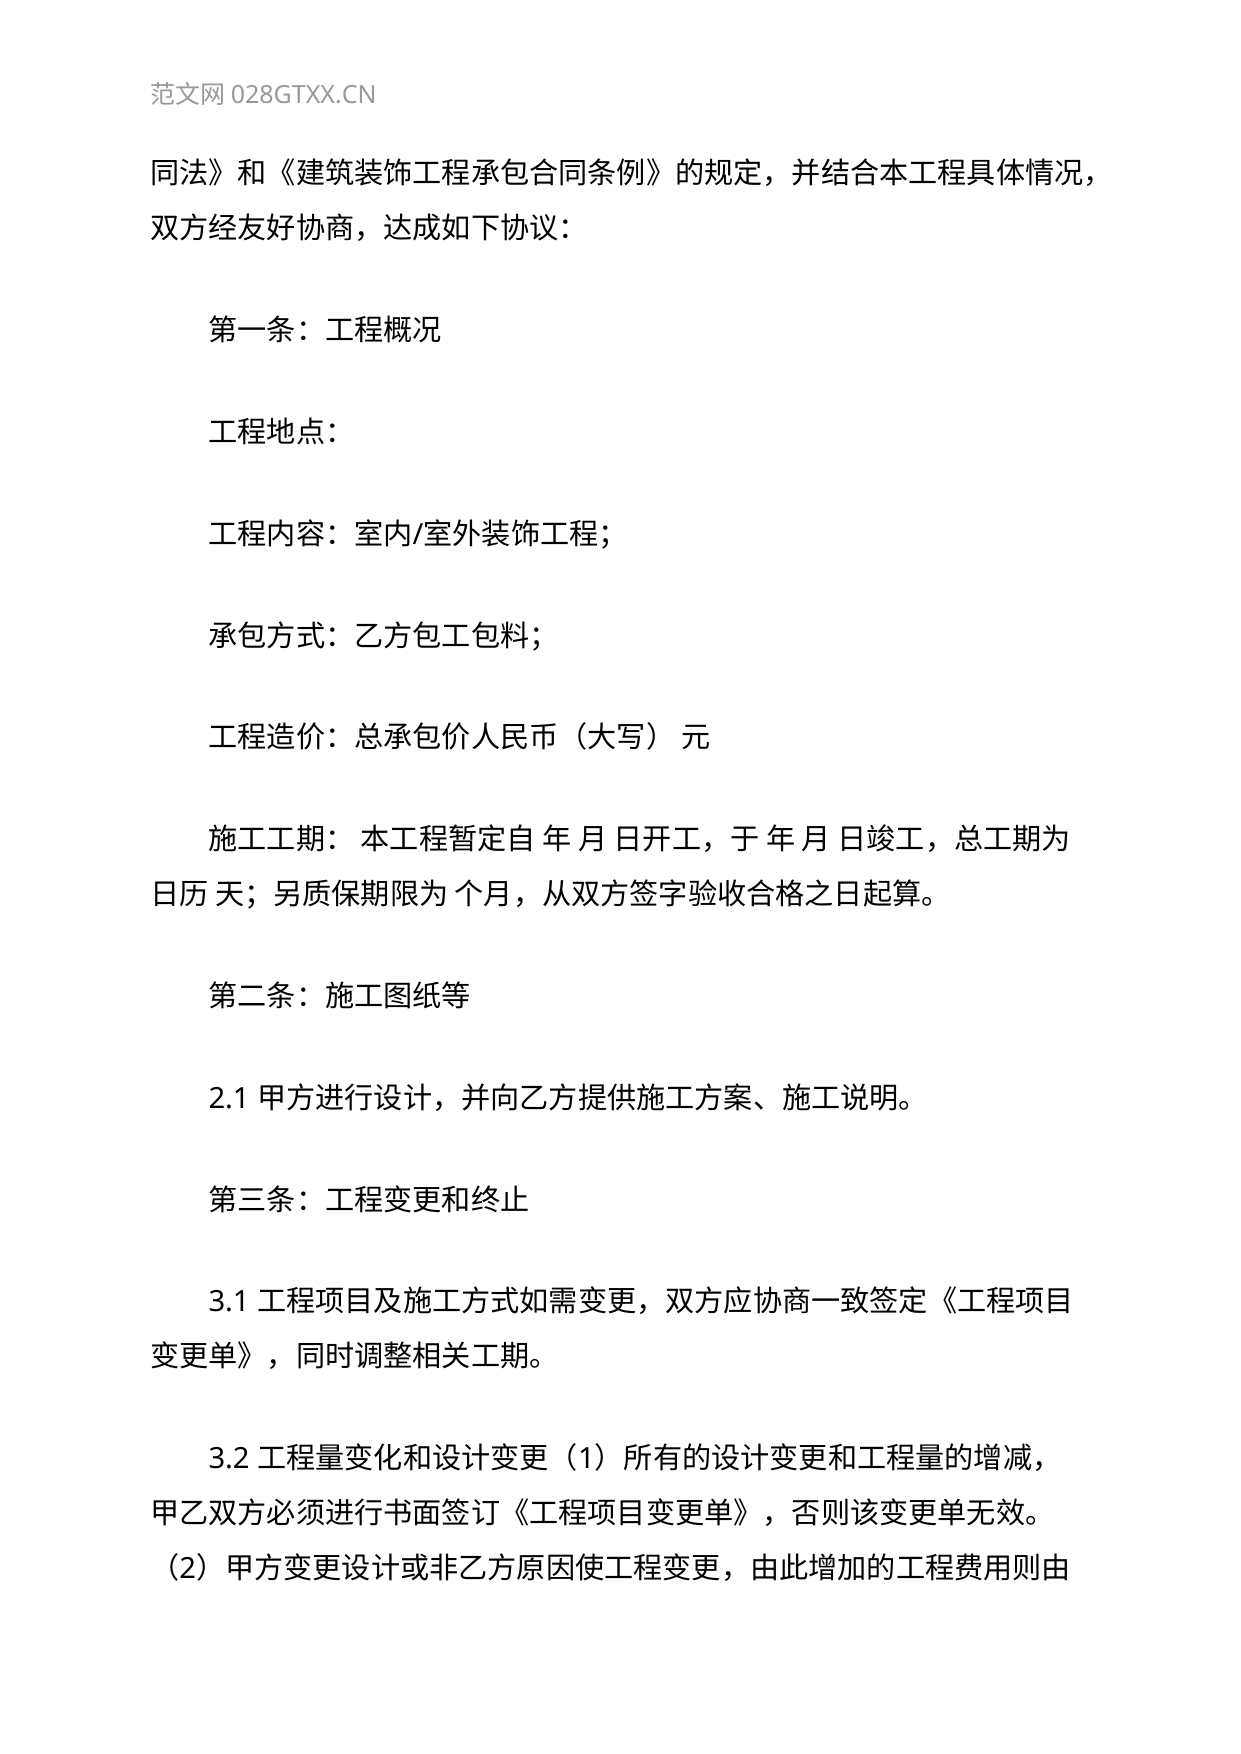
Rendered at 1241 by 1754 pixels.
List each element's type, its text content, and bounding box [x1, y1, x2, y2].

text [150, 150, 1090, 247]
text 第二条：施工图纸等 [150, 972, 1090, 1015]
text 承包方式：乙方包工包料； [150, 612, 1090, 654]
text 2.1 甲方进行设计，并向乙方提供施工方案、施工说明。 [150, 1074, 1090, 1117]
text 3.1 工程项目及施工方式如需变更，双方应协商一致签定《工程项目变更单》，同时调整相关工期。 [150, 1278, 1090, 1375]
text 第一条：工程概况 [150, 307, 1090, 349]
text 第三条：工程变更和终止 [150, 1176, 1090, 1218]
text 工程内容：室内/室外装饰工程； [150, 510, 1090, 553]
text 施工工期： 本工程暂定自 年 月 日开工，于 年 月 日竣工，总工期为日历 天；另质保期限为 个月，从双方签字验收合格之日起算。 [150, 816, 1090, 913]
text 工程地点： [150, 408, 1090, 451]
text 工程造价：总承包价人民币（大写） 元 [150, 714, 1090, 756]
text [150, 1435, 1090, 1587]
